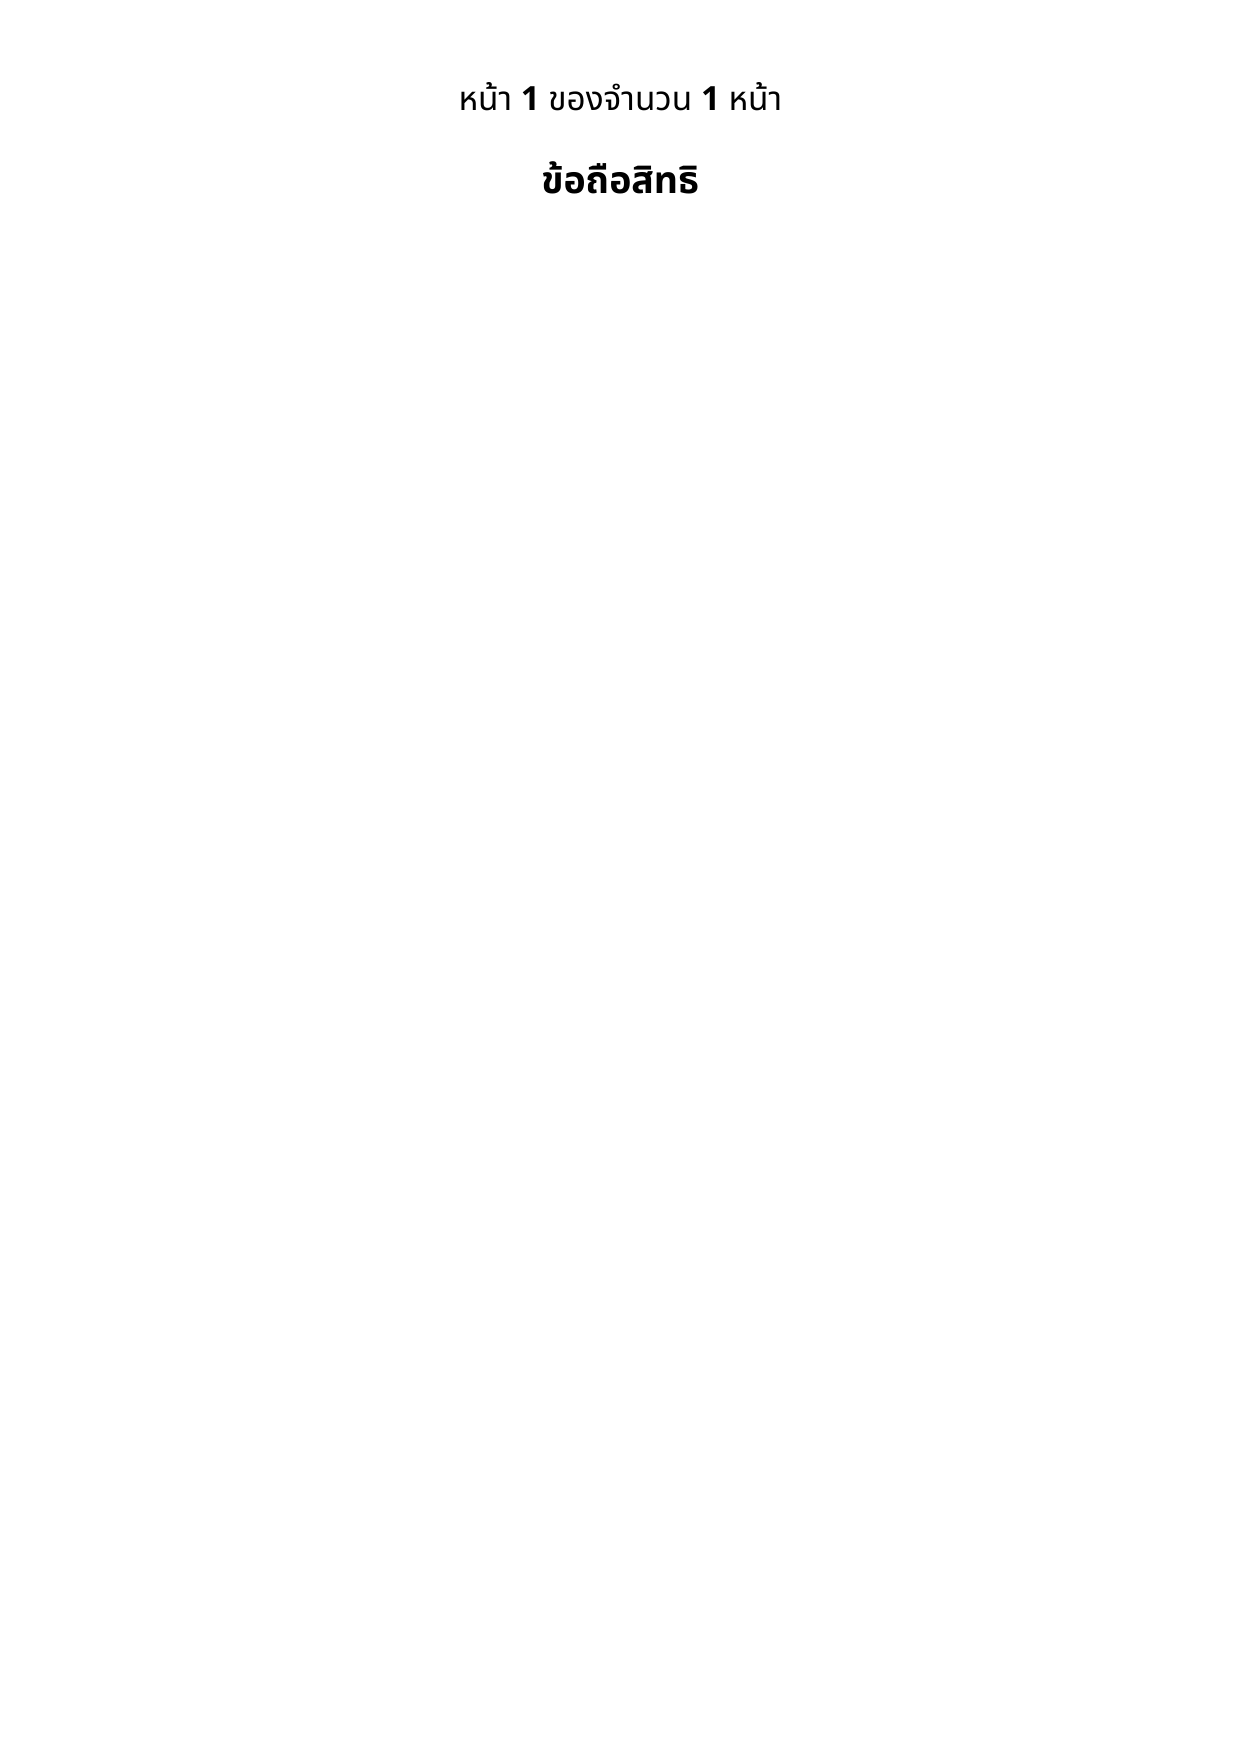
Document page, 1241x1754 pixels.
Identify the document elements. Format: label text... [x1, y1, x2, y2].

text ข้อถือสิทธิ [150, 154, 1090, 210]
